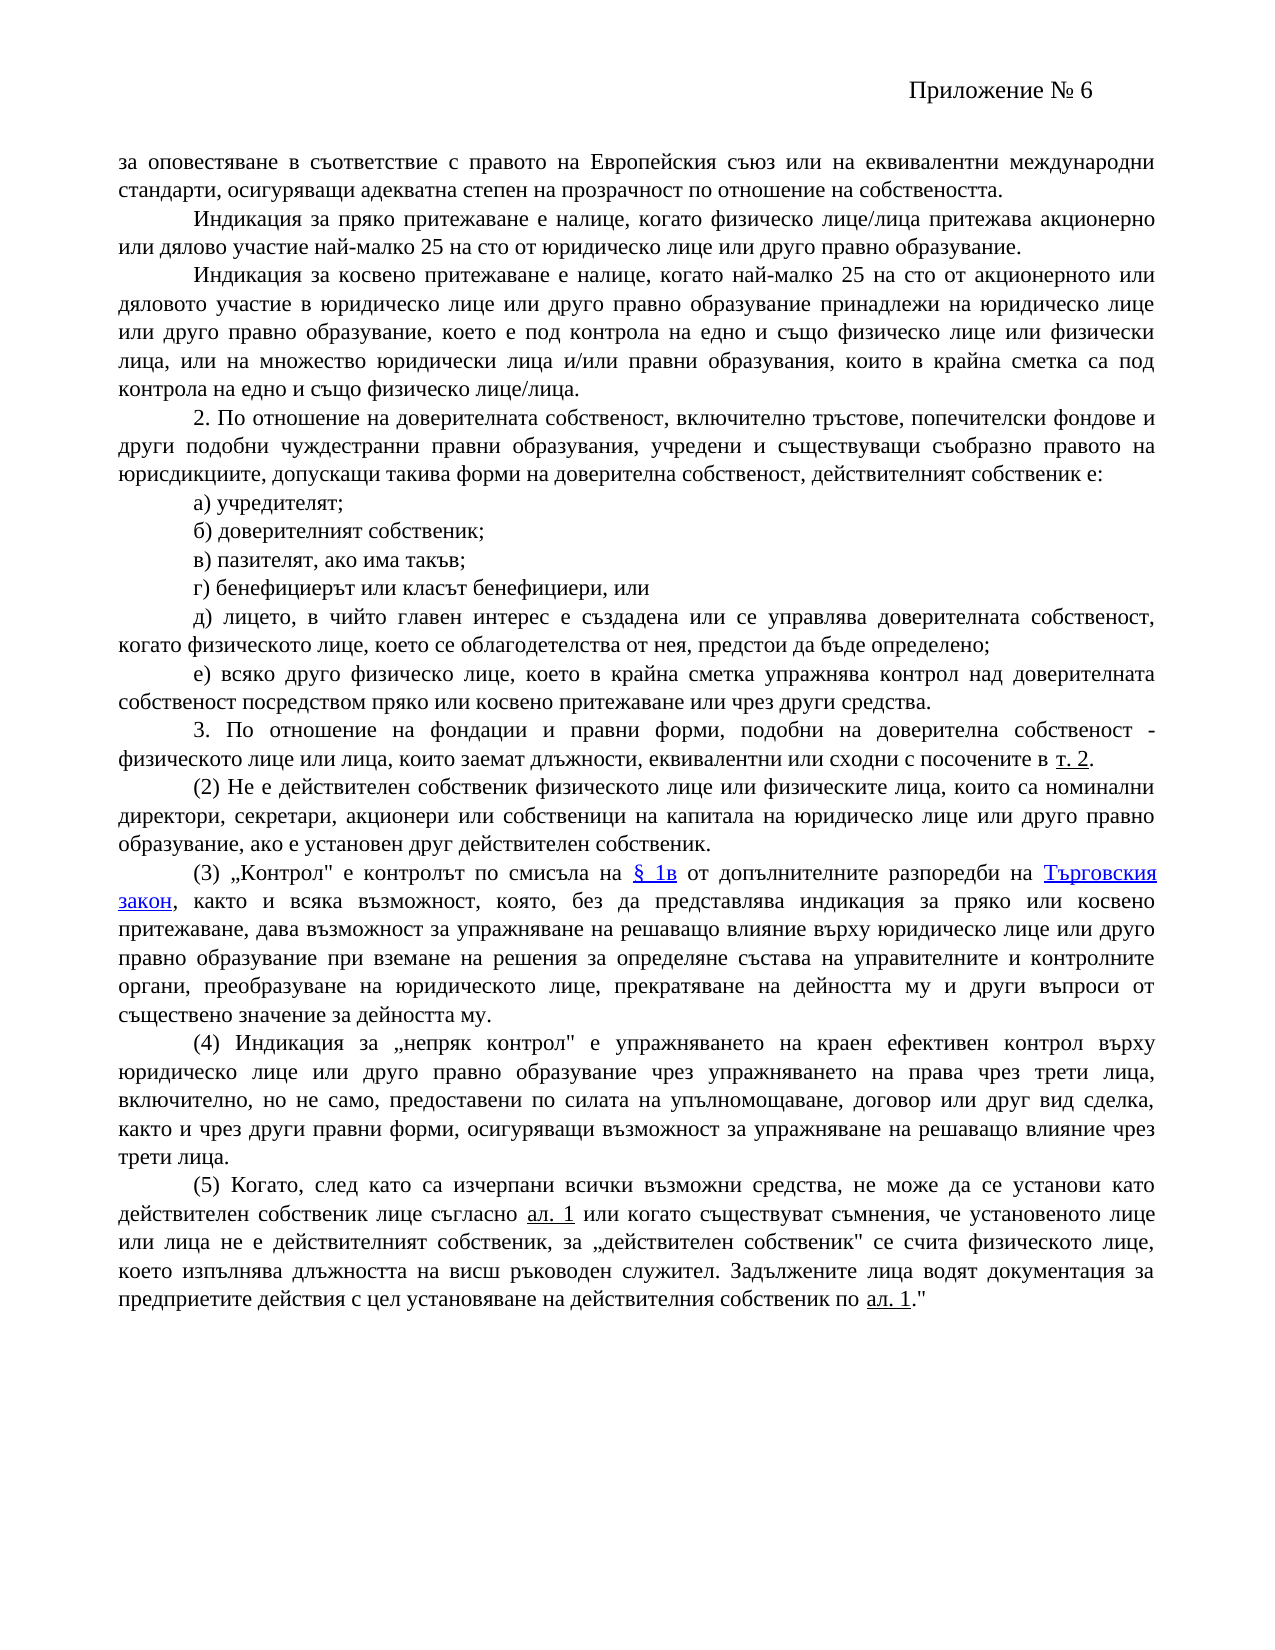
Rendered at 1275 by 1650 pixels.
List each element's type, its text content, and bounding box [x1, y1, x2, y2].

list Индикация за пряко притежаване е налице, когато физическо лице/лица притежава акционерно или дялово участие най-малко 25 на сто от юридическо лице или друго правно образувание. [118, 204, 1157, 259]
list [118, 148, 1157, 202]
list (5) Когато, след като са изчерпани всички възможни средства, не може да се установи като действителен собственик лице съгласно ал. 1 или когато съществуват съмнения, че установеното лице или лица не е действителният собственик, за „действителен собственик" се счита физическото лице, което изпълнява длъжността на висш ръководен служител. Задължените лица водят документация за предприетите действия с цел установяване на действителния собственик по ал. 1." [118, 1171, 1157, 1312]
list в) пазителят, ако има такъв; [118, 546, 1157, 572]
list (3) „Контрол" е контролът по смисъла на § 1в от допълнителните разпоредби на Търговския закон, както и всяка възможност, която, без да представлява индикация за пряко или косвено притежаване, дава възможност за упражняване на решаващо влияние върху юридическо лице или друго правно образувание при вземане на решения за определяне състава на управителните и контролните органи, преобразуване на юридическото лице, прекратяване на дейността му и други въпроси от съществено значение за дейността му. [118, 859, 1157, 1027]
list е) всяко друго физическо лице, което в крайна сметка упражнява контрол над доверителната собственост посредством пряко или косвено притежаване или чрез други средства. [118, 659, 1157, 714]
list г) бенефициерът или класът бенефициери, или [118, 574, 1157, 601]
list б) доверителният собственик; [118, 517, 1157, 544]
list 2. По отношение на доверителната собственост, включително тръстове, попечителски фондове и други подобни чуждестранни правни образувания, учредени и съществуващи съобразно правото на юрисдикциите, допускащи такива форми на доверителна собственост, действителният собственик е: [118, 404, 1157, 487]
list (4) Индикация за „непряк контрол" е упражняването на краен ефективен контрол върху юридическо лице или друго правно образувание чрез упражняването на права чрез трети лица, включително, но не само, предоставени по силата на упълномощаване, договор или друг вид сделка, както и чрез други правни форми, осигуряващи възможност за упражняване на решаващо влияние чрез трети лица. [118, 1029, 1157, 1169]
list 3. По отношение на фондации и правни форми, подобни на доверителна собственост - физическото лице или лица, които заемат длъжности, еквивалентни или сходни с посочените в т. 2. [118, 716, 1157, 771]
list (2) Не е действителен собственик физическото лице или физическите лица, които са номинални директори, секретари, акционери или собственици на капитала на юридическо лице или друго правно образувание, ако е установен друг действителен собственик. [118, 773, 1157, 857]
list а) учредителят; [118, 489, 1157, 515]
list д) лицето, в чийто главен интерес е създадена или се управлява доверителната собственост, когато физическото лице, което се облагодетелства от нея, предстои да бъде определено; [118, 603, 1157, 657]
list Индикация за косвено притежаване е налице, когато най-малко 25 на сто от акционерното или дяловото участие в юридическо лице или друго правно образувание принадлежи на юридическо лице или друго правно образувание, което е под контрола на едно и също физическо лице или физически лица, или на множество юридически лица и/или правни образувания, които в крайна сметка са под контрола на едно и също физическо лице/лица. [118, 261, 1157, 402]
